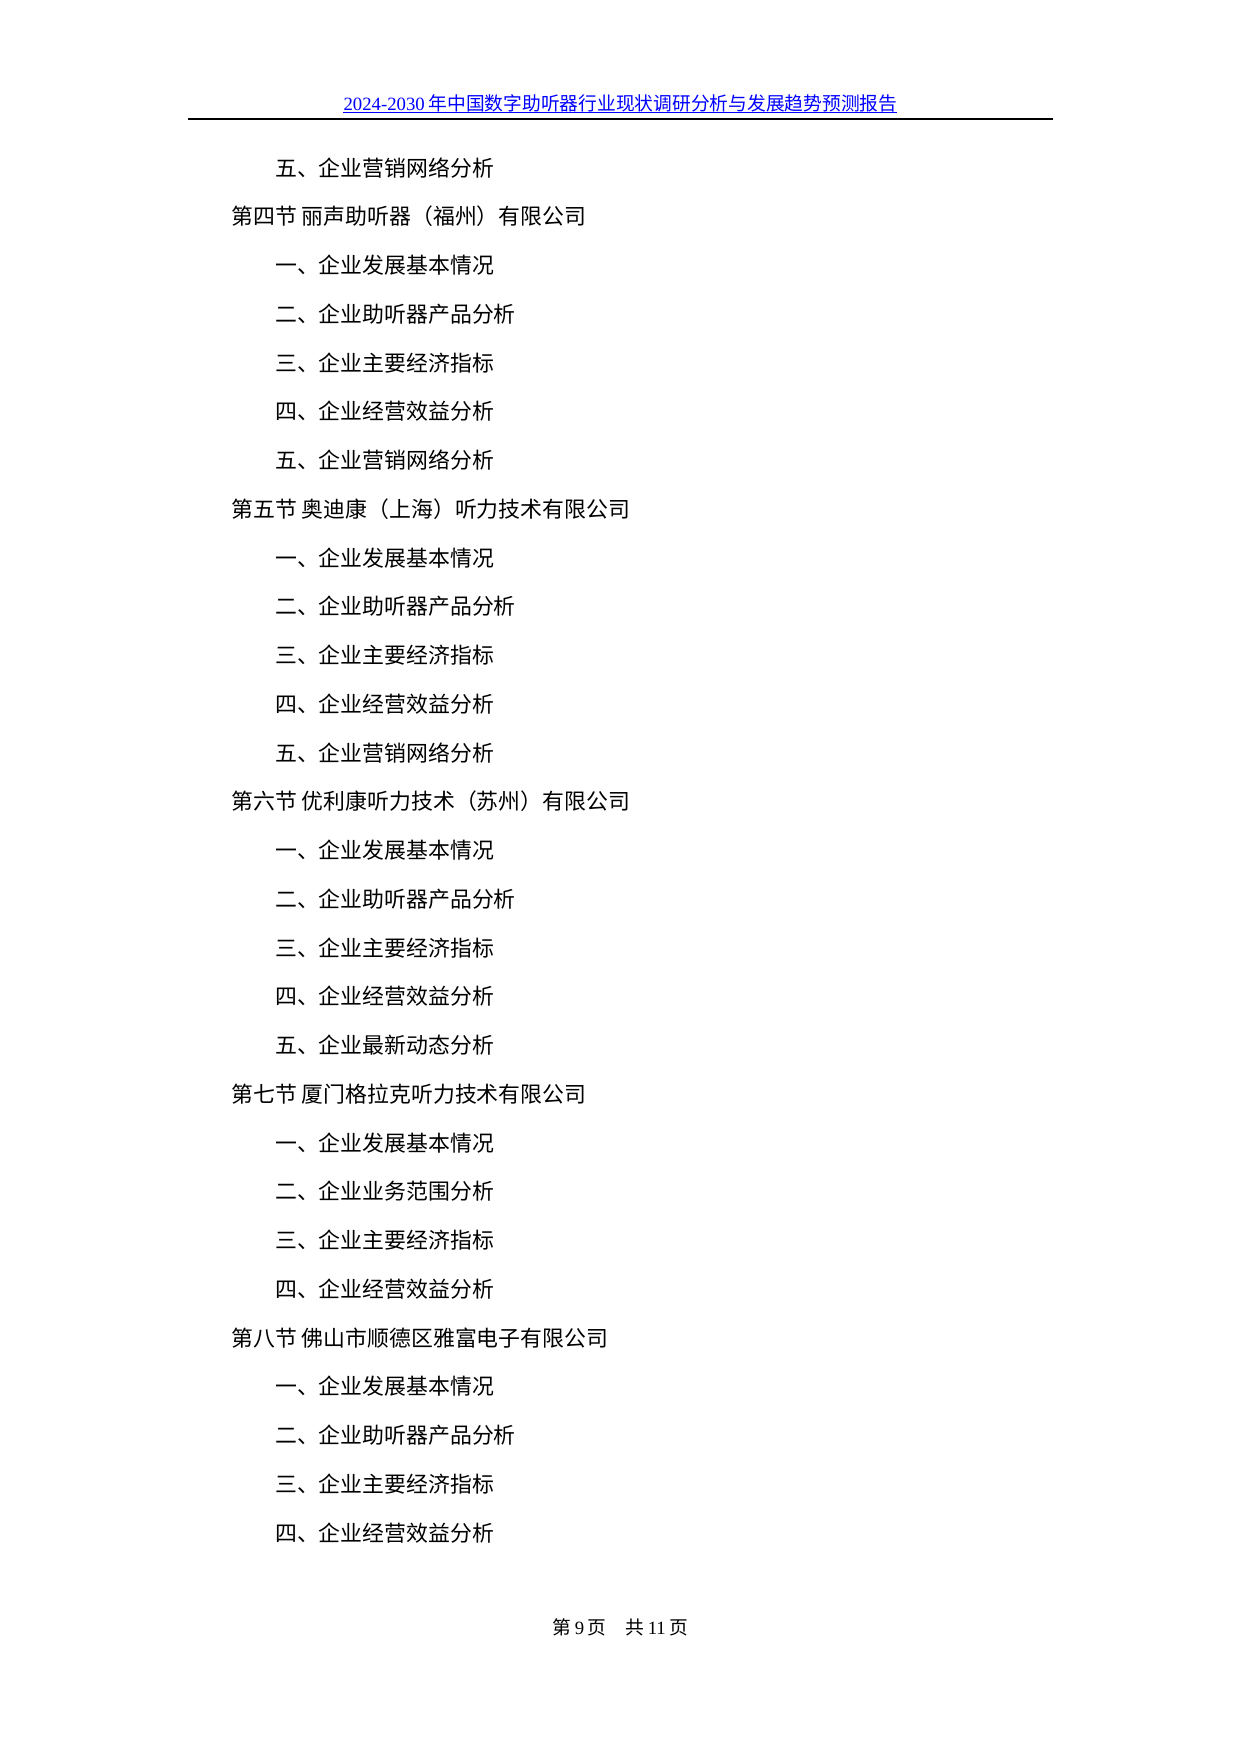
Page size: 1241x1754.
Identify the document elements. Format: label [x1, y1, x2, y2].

text [187, 150, 1053, 1548]
